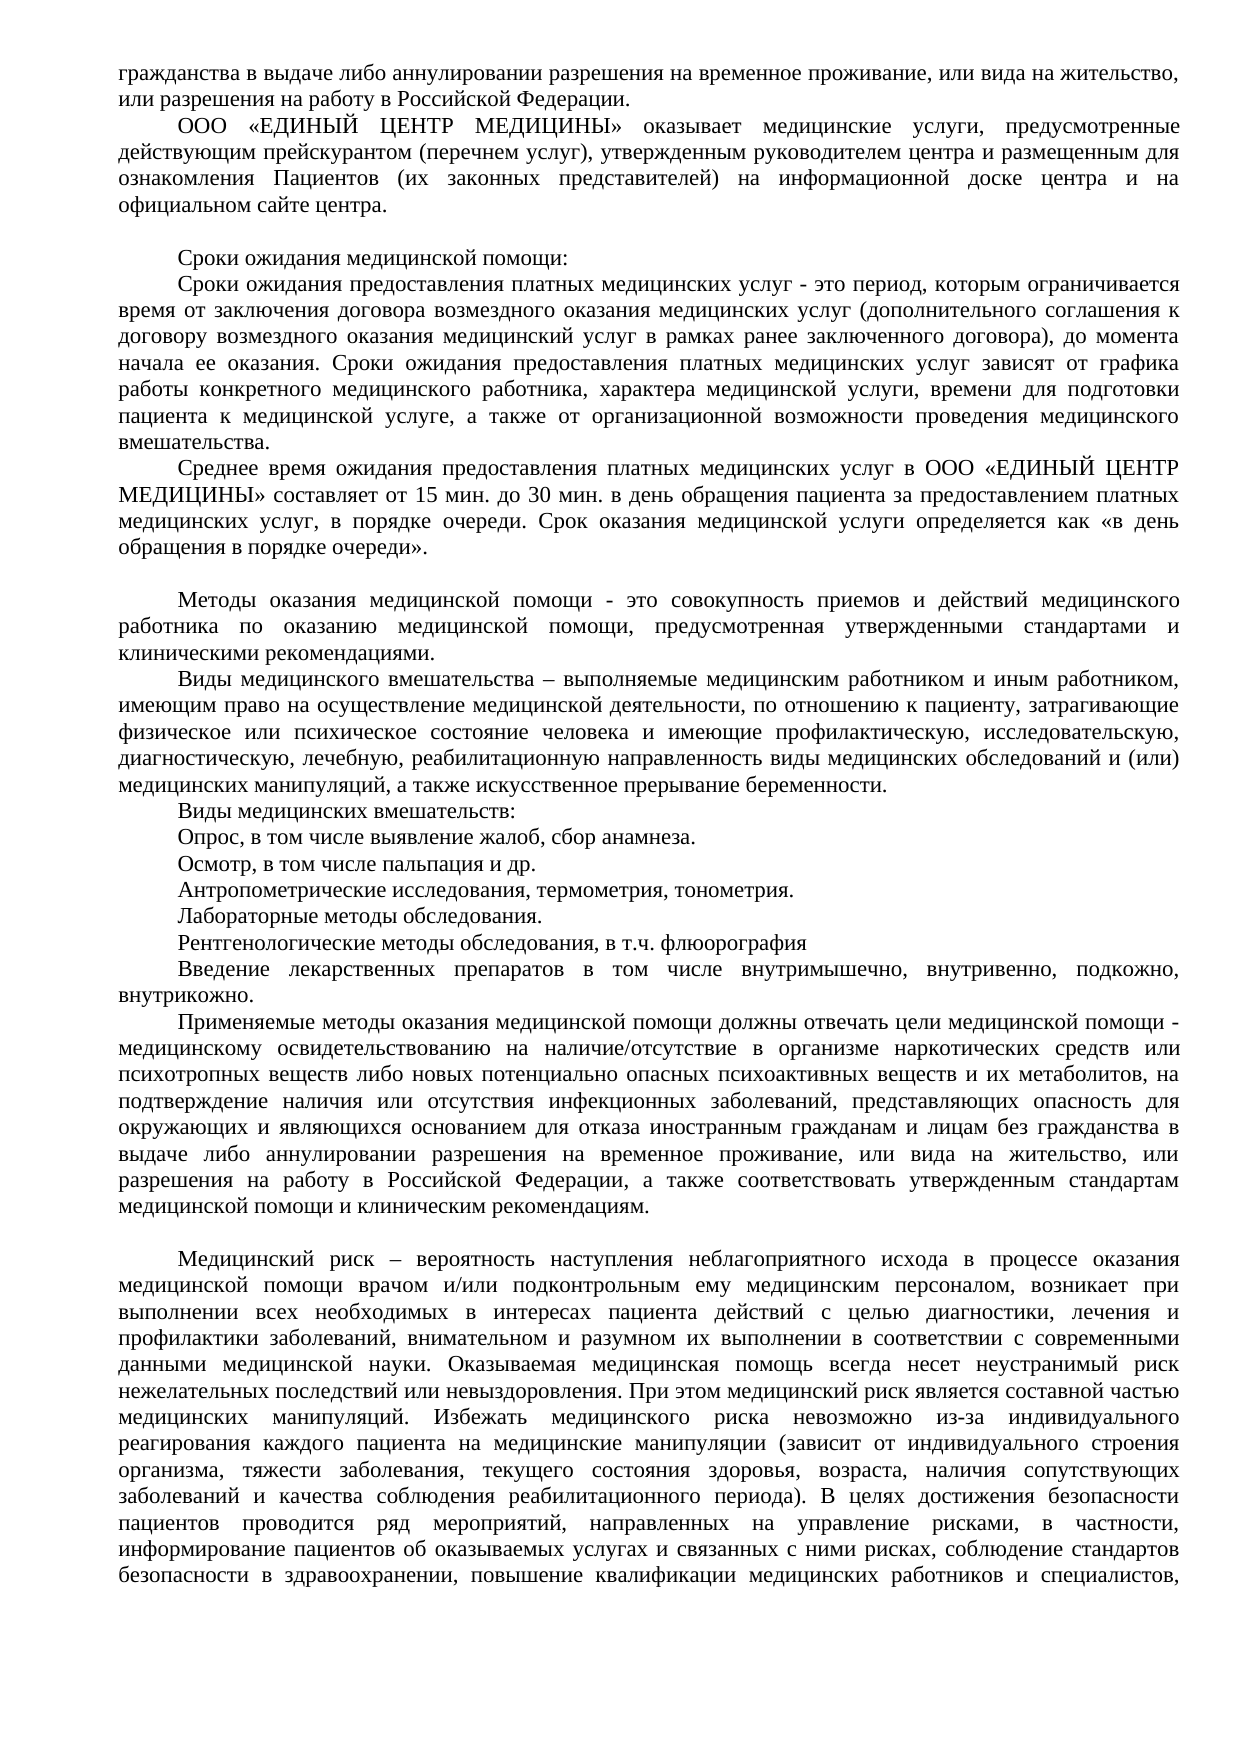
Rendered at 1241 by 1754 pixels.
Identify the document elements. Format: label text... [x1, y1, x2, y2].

text Виды медицинского вмешательства – выполняемые медицинским работником и иным работником, имеющим право на осуществление медицинской деятельности, по отношению к пациенту, затрагивающие физическое или психическое состояние человека и имеющие профилактическую, исследовательскую, диагностическую, лечебную, реабилитационную направленность виды медицинских обследований и (или) медицинских манипуляций, а также искусственное прерывание беременности. [118, 665, 1181, 797]
text Опрос, в том числе выявление жалоб, сбор анамнеза. [118, 823, 1181, 850]
text Лабораторные методы обследования. [118, 902, 1181, 929]
text Введение лекарственных препаратов в том числе внутримышечно, внутривенно, подкожно, внутрикожно. [118, 955, 1181, 1008]
text ООО «ЕДИНЫЙ ЦЕНТР МЕДИЦИНЫ» оказывает медицинские услуги, предусмотренные действующим прейскурантом (перечнем услуг), утвержденным руководителем центра и размещенным для ознакомления Пациентов (их законных представителей) на информационной доске центра и на официальном сайте центра. [118, 112, 1181, 217]
text Осмотр, в том числе пальпация и др. [118, 850, 1181, 876]
text Антропометрические исследования, термометрия, тонометрия. [118, 876, 1181, 902]
text Применяемые методы оказания медицинской помощи должны отвечать цели медицинской помощи - медицинскому освидетельствованию на наличие/отсутствие в организме наркотических средств или психотропных веществ либо новых потенциально опасных психоактивных веществ и их метаболитов, на подтверждение наличия или отсутствия инфекционных заболеваний, представляющих опасность для окружающих и являющихся основанием для отказа иностранным гражданам и лицам без гражданства в выдаче либо аннулировании разрешения на временное проживание, или вида на жительство, или разрешения на работу в Российской Федерации, а также соответствовать утвержденным стандартам медицинской помощи и клиническим рекомендациям. [118, 1113, 1181, 1219]
text Рентгенологические методы обследования, в т.ч. флюорография [118, 929, 1181, 955]
text Сроки ожидания предоставления платных медицинских услуг - это период, которым ограничивается время от заключения договора возмездного оказания медицинских услуг (дополнительного соглашения к договору возмездного оказания медицинский услуг в рамках ранее заключенного договора), до момента начала ее оказания. Сроки ожидания предоставления платных медицинских услуг зависят от графика работы конкретного медицинского работника, характера медицинской услуги, времени для подготовки пациента к медицинской услуге, а также от организационной возможности проведения медицинского вмешательства. [118, 270, 1181, 454]
text Сроки ожидания медицинской помощи: [118, 243, 1181, 270]
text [118, 59, 1181, 112]
text Применяемые методы оказания медицинской помощи должны отвечать цели медицинской помощи - медицинскому освидетельствованию на наличие/отсутствие в организме наркотических средств или психотропных веществ либо новых потенциально опасных психоактивных веществ и их метаболитов, на подтверждение наличия или отсутствия инфекционных заболеваний, представляющих опасность для окружающих и являющихся основанием для отказа иностранным гражданам и лицам без гражданства в выдаче либо аннулировании разрешения на временное проживание, или вида на жительство, или разрешения на работу в Российской Федерации, а также соответствовать утвержденным стандартам медицинской помощи и клиническим рекомендациям. [118, 1008, 1181, 1061]
text Среднее время ожидания предоставления платных медицинских услуг в ООО «ЕДИНЫЙ ЦЕНТР МЕДИЦИНЫ» составляет от 15 мин. до 30 мин. в день обращения пациента за предоставлением платных медицинских услуг, в порядке очереди. Срок оказания медицинской услуги определяется как «в день обращения в порядке очереди». [118, 454, 1181, 560]
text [118, 1245, 1181, 1588]
text Методы оказания медицинской помощи - это совокупность приемов и действий медицинского работника по оказанию медицинской помощи, предусмотренная утвержденными стандартами и клиническими рекомендациями. [118, 586, 1181, 665]
text Виды медицинских вмешательств: [118, 797, 1181, 823]
